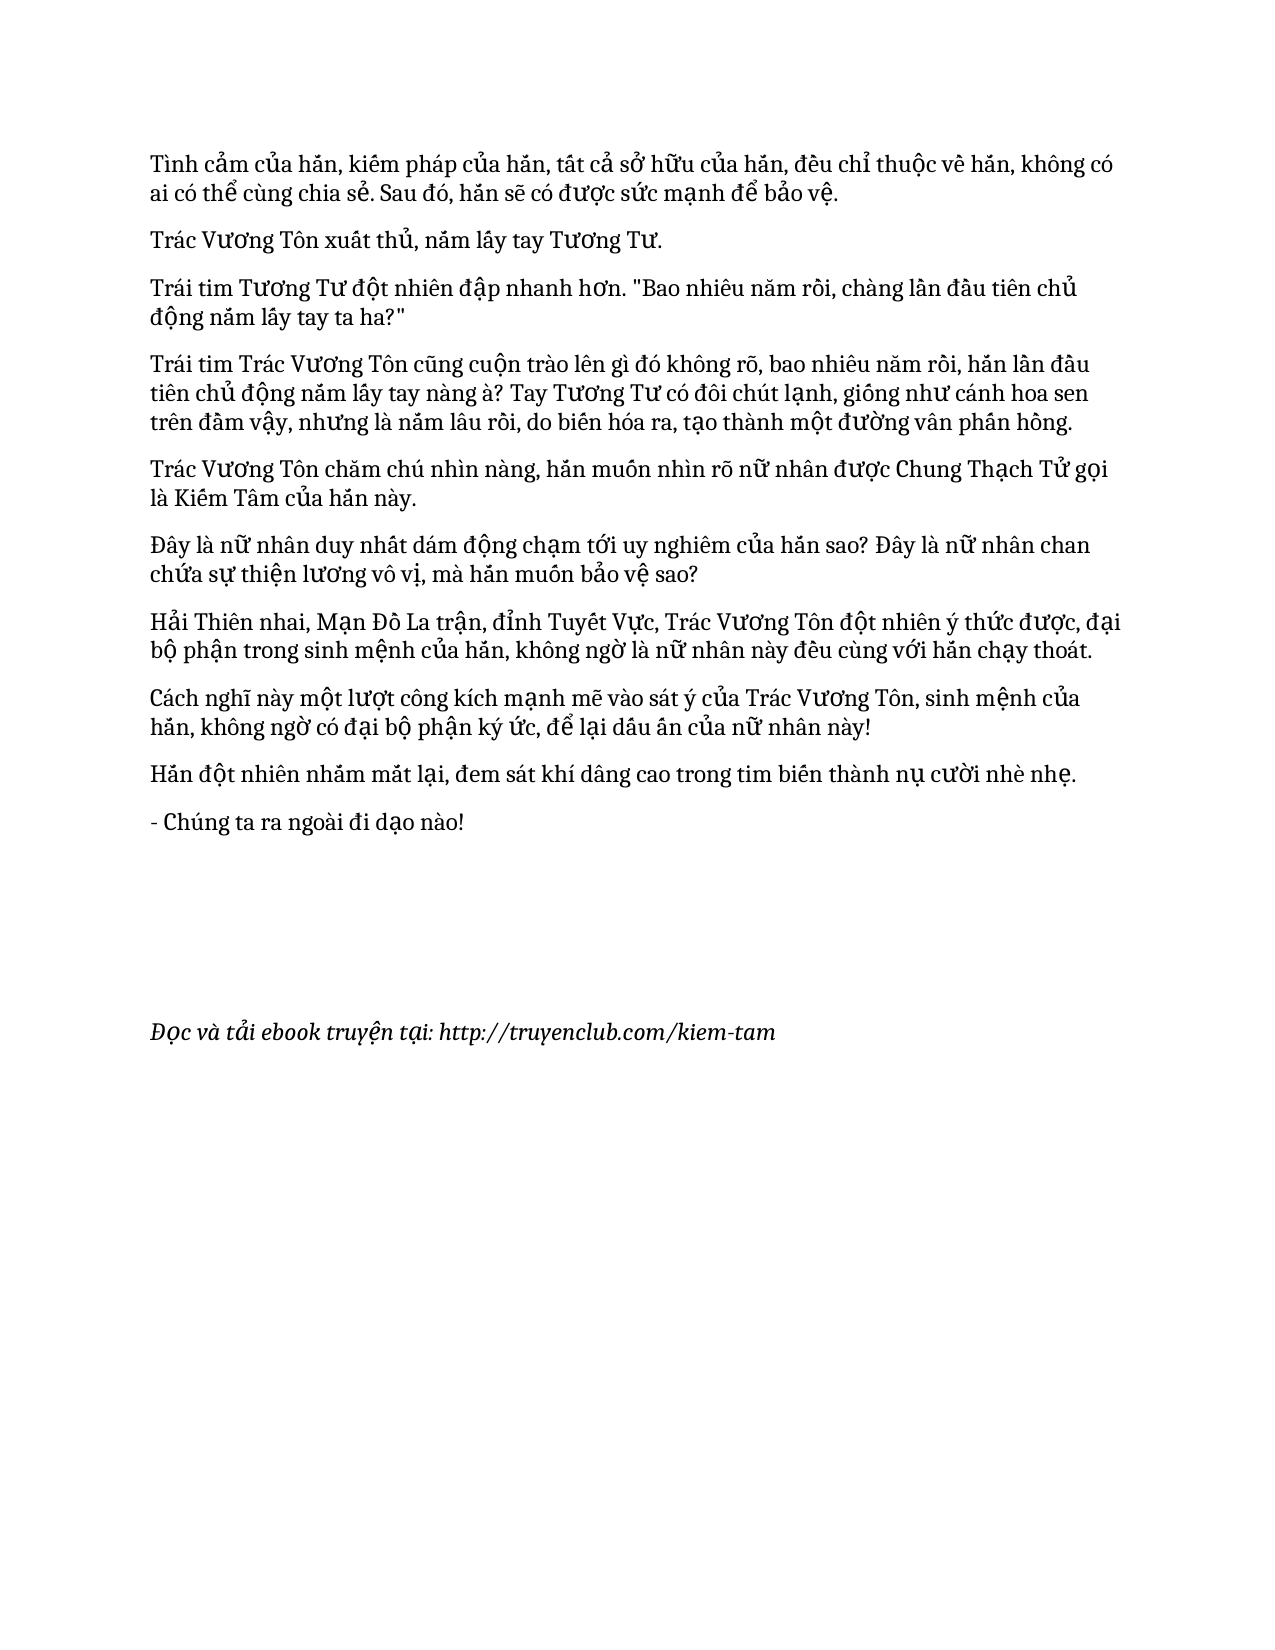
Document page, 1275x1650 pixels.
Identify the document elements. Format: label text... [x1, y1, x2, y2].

text Tình cảm của hắn, kiếm pháp của hắn, tất cả sở hữu của hắn, đều chỉ thuộc về hắn, không có ai có thể cùng chia sẻ. Sau đó, hắn sẽ có được sức mạnh để bảo vệ. [150, 150, 1125, 207]
text Đây là nữ nhân duy nhất dám động chạm tới uy nghiêm của hắn sao? Đây là nữ nhân chan chứa sự thiện lương vô vị, mà hắn muốn bảo vệ sao? [150, 531, 1125, 589]
text Đọc và tải ebook truyện tại: http://truyenclub.com/kiem-tam [150, 1017, 1125, 1046]
text Hải Thiên nhai, Mạn Đồ La trận, đỉnh Tuyết Vực, Trác Vương Tôn đột nhiên ý thức được, đại bộ phận trong sinh mệnh của hắn, không ngờ là nữ nhân này đều cùng với hắn chạy thoát. [150, 607, 1125, 665]
text Trác Vương Tôn chăm chú nhìn nàng, hắn muốn nhìn rõ nữ nhân được Chung Thạch Tử gọi là Kiếm Tâm của hắn này. [150, 455, 1125, 512]
text - Chúng ta ra ngoài đi dạo nào! [150, 807, 1125, 894]
text Cách nghĩ này một lượt công kích mạnh mẽ vào sát ý của Trác Vương Tôn, sinh mệnh của hắn, không ngờ có đại bộ phận ký ức, để lại dấu ấn của nữ nhân này! [150, 684, 1125, 741]
text Trái tim Trác Vương Tôn cũng cuộn trào lên gì đó không rõ, bao nhiêu năm rồi, hắn lần đầu tiên chủ động nắm lấy tay nàng à? Tay Tương Tư có đôi chút lạnh, giống như cánh hoa sen trên đầm vậy, nhưng là nắm lâu rồi, do biến hóa ra, tạo thành một đường vân phấn hồng. [150, 350, 1125, 436]
text Trái tim Tương Tư đột nhiên đập nhanh hơn. "Bao nhiêu năm rồi, chàng lần đầu tiên chủ động nắm lấy tay ta ha?" [150, 274, 1125, 331]
text Trác Vương Tôn xuất thủ, nắm lấy tay Tương Tư. [150, 226, 1125, 255]
text Hắn đột nhiên nhắm mắt lại, đem sát khí dâng cao trong tim biến thành nụ cười nhè nhẹ. [150, 760, 1125, 789]
